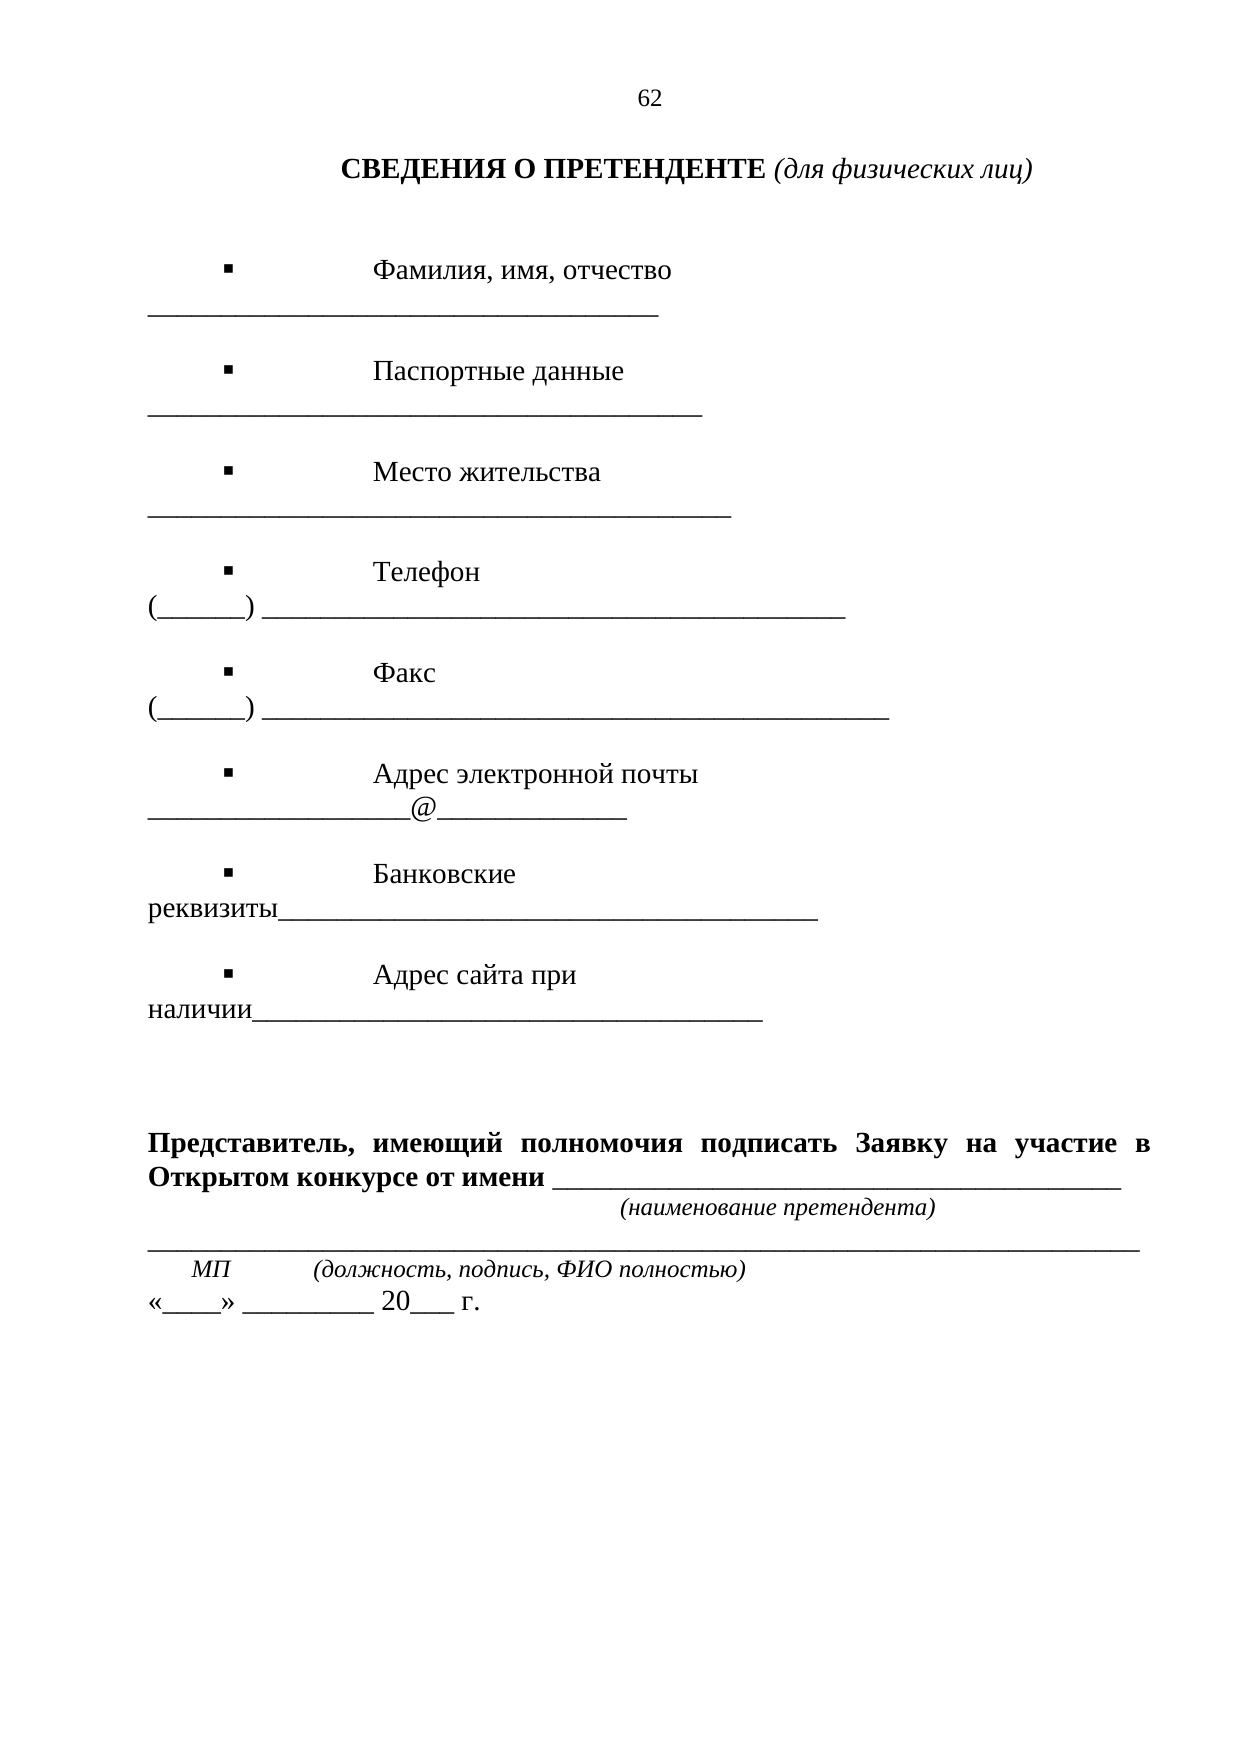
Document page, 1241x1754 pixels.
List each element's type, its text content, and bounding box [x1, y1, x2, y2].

list Адрес электронной почты __________________@_____________ [148, 756, 1152, 823]
text Представитель, имеющий полномочия подписать Заявку на участие в Открытом конкурсе от имени _______________________________________ [148, 1125, 1152, 1192]
text МП (должность, подпись, ФИО полностью) [148, 1254, 1152, 1283]
text СВЕДЕНИЯ О ПРЕТЕНДЕНТЕ (для физических лиц) [148, 152, 1152, 185]
list Телефон (______) ________________________________________ [148, 554, 1152, 622]
text «____» _________ 20___ г. [148, 1283, 1152, 1317]
text ____________________________________________________________________ [148, 1221, 1152, 1254]
list Банковские реквизиты_____________________________________ [148, 857, 1152, 924]
list Фамилия, имя, отчество ___________________________________ [148, 252, 1152, 319]
list Адрес сайта при наличии___________________________________ [148, 957, 1152, 1024]
text (наименование претендента) [148, 1192, 1152, 1221]
list Факс (______) ___________________________________________ [148, 655, 1152, 722]
list Место жительства ________________________________________ [148, 454, 1152, 521]
list Паспортные данные ______________________________________ [148, 353, 1152, 420]
